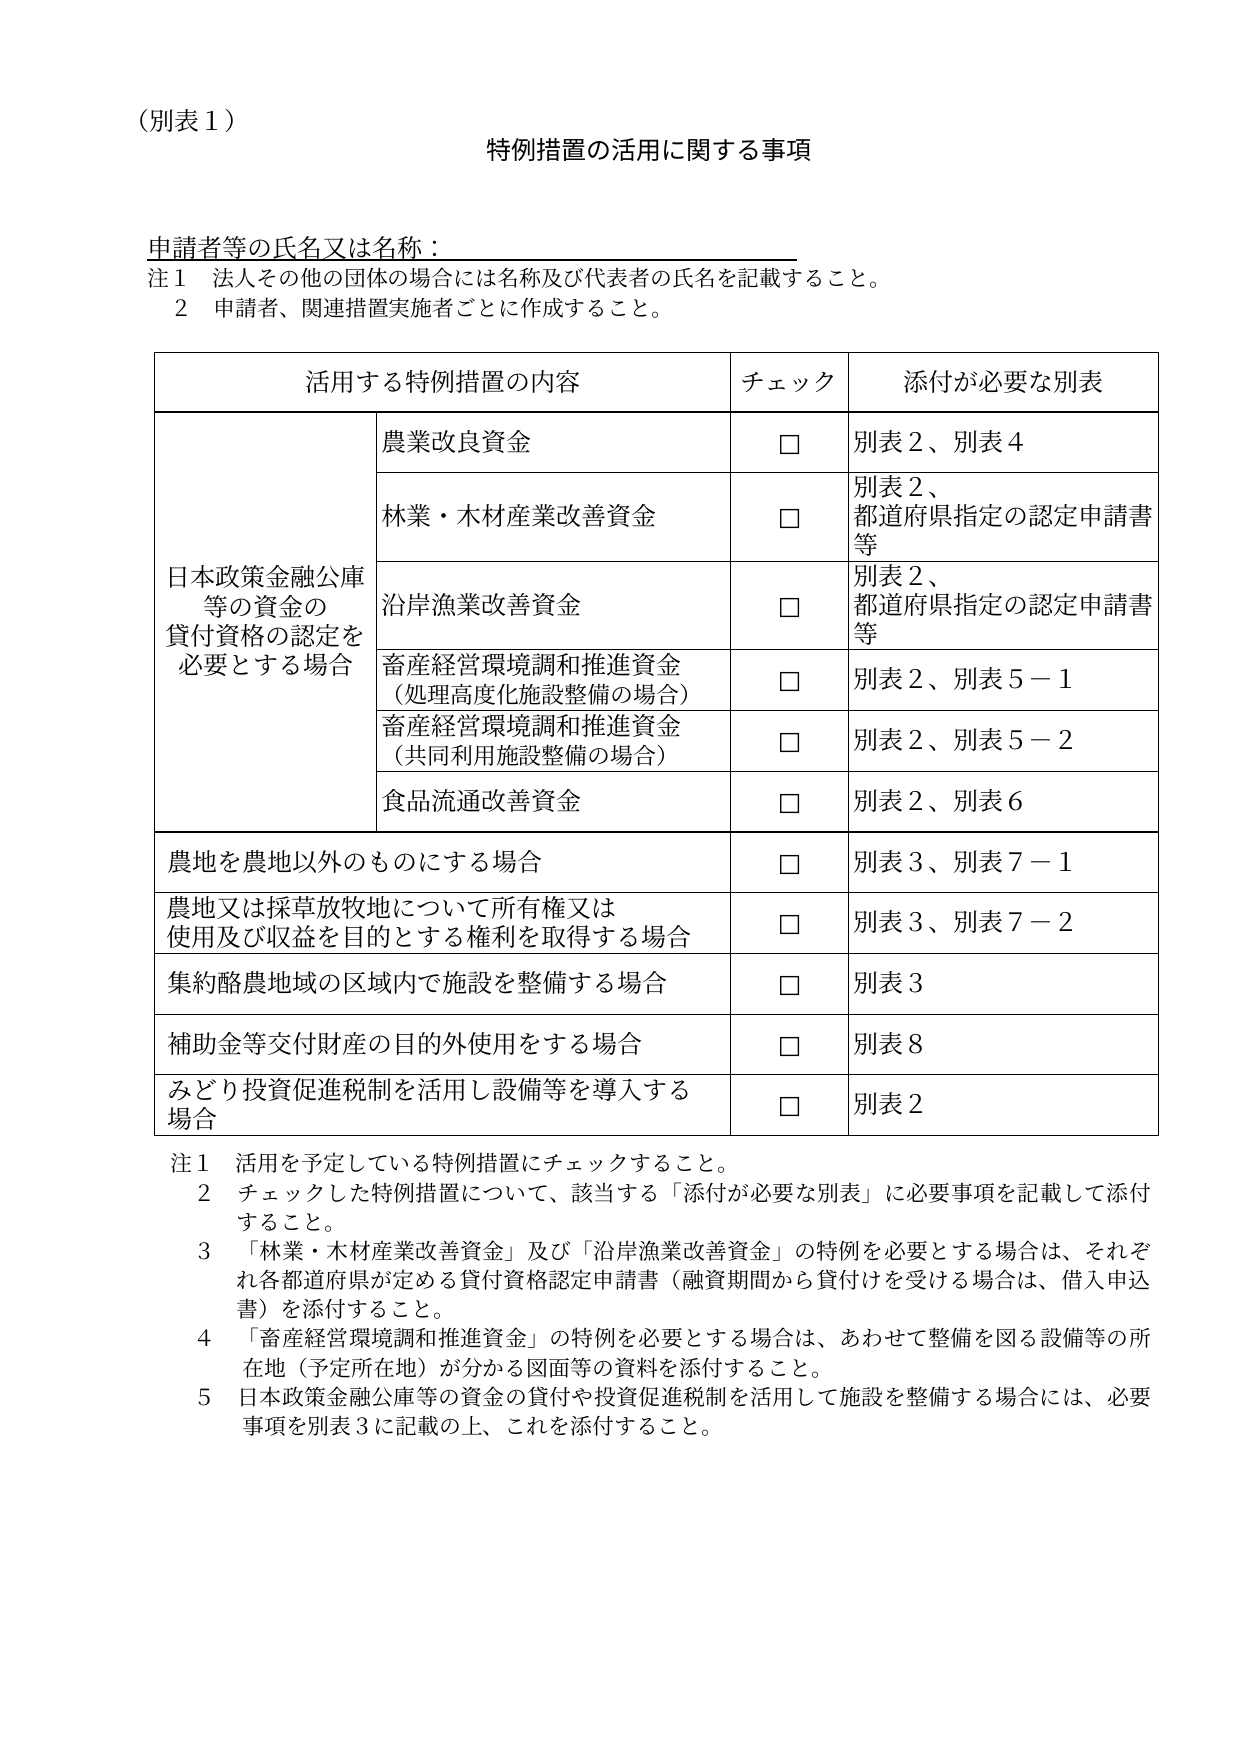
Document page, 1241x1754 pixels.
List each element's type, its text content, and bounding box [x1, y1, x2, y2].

table_cell 畜産経営環境調和推進資金 （処理高度化施設整備の場合） [377, 650, 730, 710]
table_cell □ [731, 893, 848, 953]
text ４ 「畜産経営環境調和推進資金」の特例を必要とする場合は、あわせて整備を図る設備等の所在地（予定所在地）が分かる図面等の資料を添付すること。 [193, 1323, 1152, 1382]
table_cell 農業改良資金 [377, 413, 730, 472]
table_cell □ [731, 473, 848, 561]
table_header チェック [731, 353, 848, 411]
text ３ 「林業・木材産業改善資金」及び「沿岸漁業改善資金」の特例を必要とする場合は、それぞれ各都道府県が定める貸付資格認定申請書（融資期間から貸付けを受ける場合は、借入申込書）を添付すること。 [193, 1236, 1152, 1323]
table_cell 集約酪農地域の区域内で施設を整備する場合 [155, 954, 730, 1013]
table_cell 林業・木材産業改善資金 [377, 473, 730, 561]
table_cell 別表２、 都道府県指定の認定申請書等 [849, 473, 1158, 561]
table_cell 食品流通改善資金 [377, 772, 730, 831]
table_cell 農地を農地以外のものにする場合 [155, 833, 730, 892]
table_cell 別表２、別表５－２ [849, 711, 1158, 771]
table_cell □ [731, 833, 848, 892]
table_cell □ [731, 711, 848, 771]
table_cell 別表２、別表６ [849, 772, 1158, 831]
text 注１ 法人その他の団体の場合には名称及び代表者の氏名を記載すること。 [147, 263, 1152, 293]
text 申請者等の氏名又は名称： [147, 234, 1152, 263]
table_cell 沿岸漁業改善資金 [377, 562, 730, 649]
text （別表１） [124, 106, 1173, 136]
table_cell 別表２、別表４ [849, 413, 1158, 472]
table_cell 別表２、別表５－１ [849, 650, 1158, 710]
table_cell 畜産経営環境調和推進資金 （共同利用施設整備の場合） [377, 711, 730, 771]
table_header 添付が必要な別表 [849, 353, 1158, 411]
table_cell 別表３、別表７－２ [849, 893, 1158, 953]
table_cell 別表２ [849, 1075, 1158, 1135]
table_cell みどり投資促進税制を活用し設備等を導入する 場合 [155, 1075, 730, 1135]
table_cell 農地又は採草放牧地について所有権又は 使用及び収益を目的とする権利を取得する場合 [155, 893, 730, 953]
table_cell 別表３ [849, 954, 1158, 1013]
table_cell □ [731, 954, 848, 1013]
table_cell □ [731, 562, 848, 649]
text ５ 日本政策金融公庫等の資金の貸付や投資促進税制を活用して施設を整備する場合には、必要事項を別表３に記載の上、これを添付すること。 [193, 1382, 1152, 1440]
text ２ チェックした特例措置について、該当する「添付が必要な別表」に必要事項を記載して添付すること。 [193, 1178, 1152, 1236]
table_cell □ [731, 413, 848, 472]
table_cell □ [731, 1015, 848, 1074]
table_cell □ [731, 650, 848, 710]
table_cell 別表３、別表７－１ [849, 833, 1158, 892]
table_cell 日本政策金融公庫等の資金の 貸付資格の認定を必要とする場合 [155, 413, 376, 831]
text 特例措置の活用に関する事項 [124, 136, 1173, 166]
table_header 活用する特例措置の内容 [155, 353, 730, 411]
text ２ 申請者、関連措置実施者ごとに作成すること。 [170, 293, 1152, 322]
table_cell □ [731, 1075, 848, 1135]
text 注１ 活用を予定している特例措置にチェックすること。 [170, 1148, 1152, 1178]
table_cell 別表８ [849, 1015, 1158, 1074]
table_cell □ [731, 772, 848, 831]
table_cell 別表２、 都道府県指定の認定申請書等 [849, 562, 1158, 649]
table_cell 補助金等交付財産の目的外使用をする場合 [155, 1015, 730, 1074]
